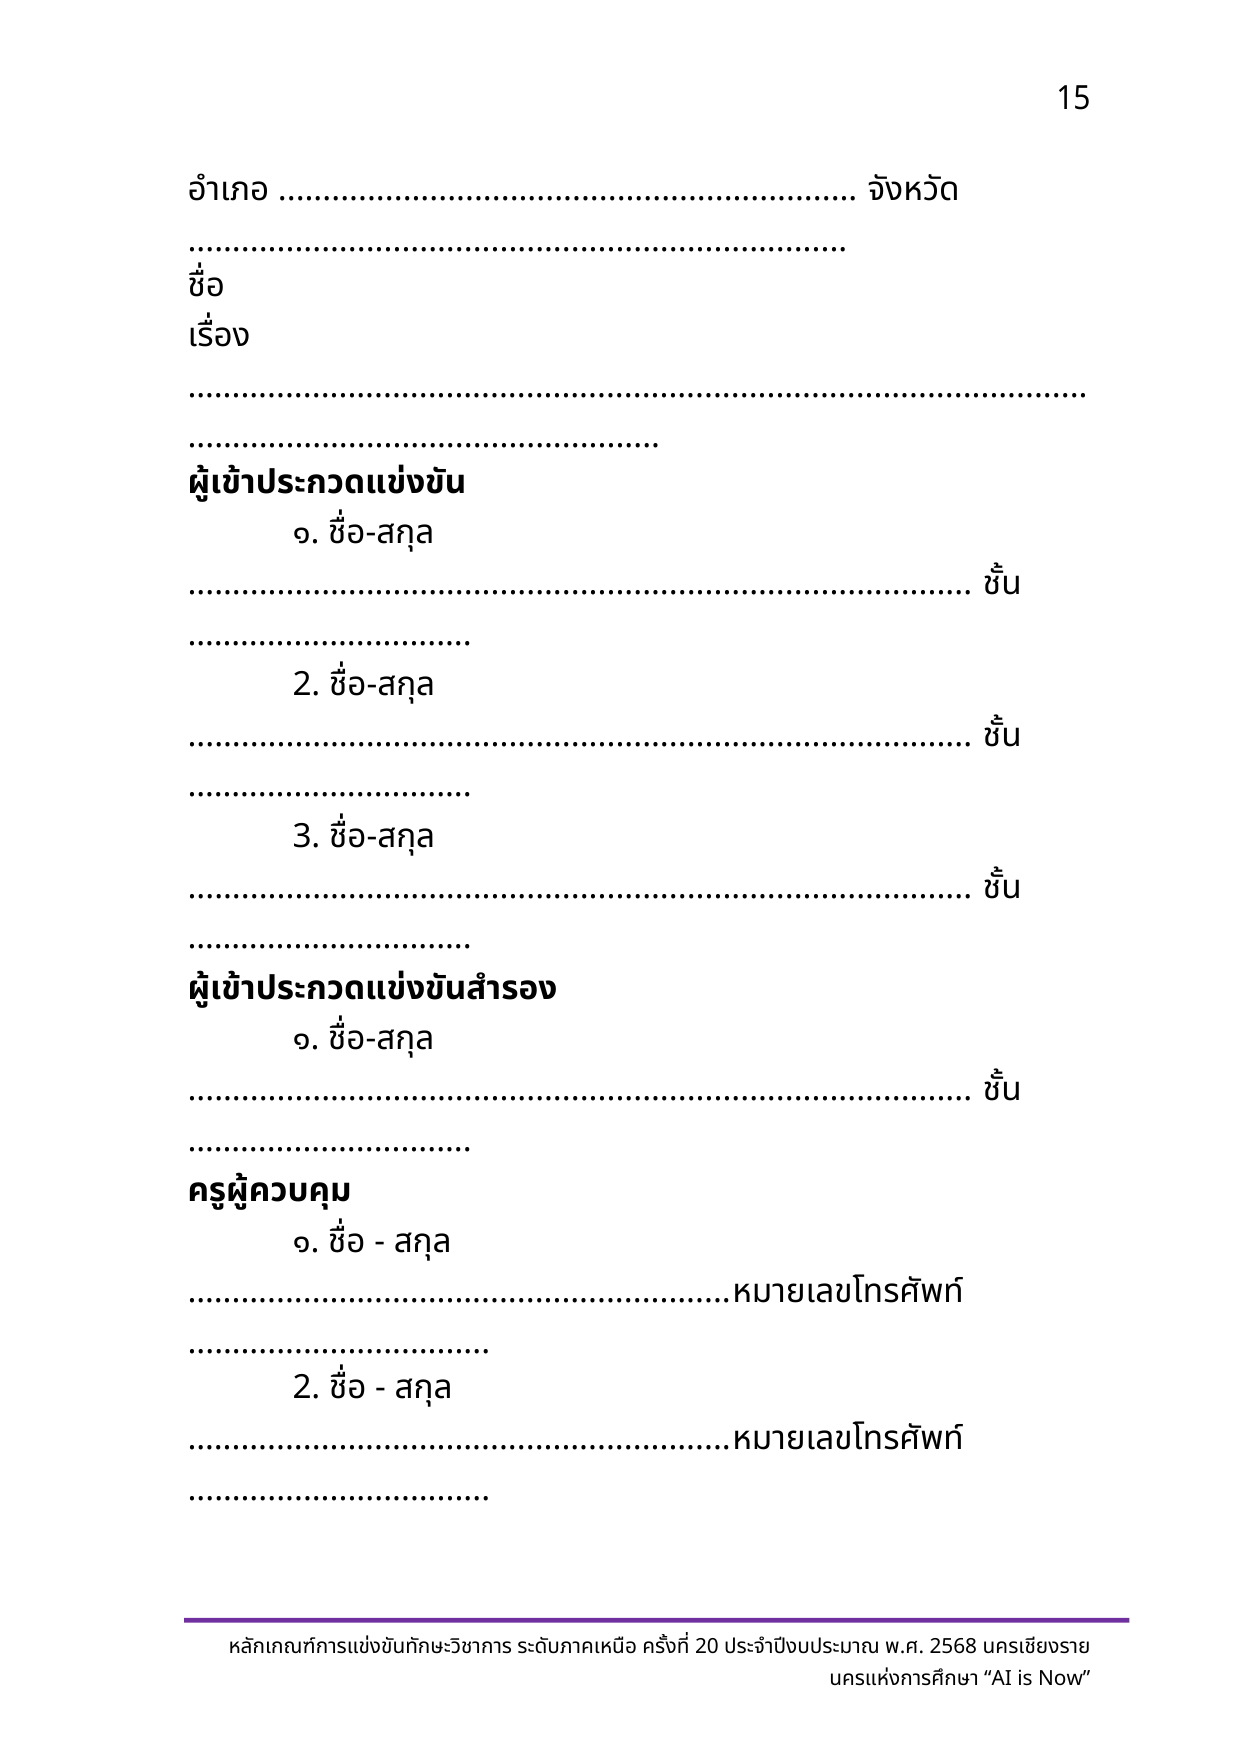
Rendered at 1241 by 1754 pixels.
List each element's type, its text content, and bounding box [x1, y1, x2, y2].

text ผู้เข้าประกวดแข่งขันสำรอง [187, 964, 1090, 1014]
text ชื่อเรื่อง…....................................................................................................................................................... [187, 261, 1090, 458]
text ๑. ชื่อ-สกุล ........................................................................................ ชั้น ….…......................... [187, 508, 1090, 660]
text 2. ชื่อ - สกุล …..........................................................หมายเลขโทรศัพท์ ...…............................ [187, 1363, 1090, 1510]
text อำเภอ ................................................................. จังหวัด .......................................................................... [187, 165, 1090, 261]
text ผู้เข้าประกวดแข่งขัน [187, 458, 1090, 508]
text ครูผู้ควบคุม [187, 1166, 1090, 1216]
text ๑. ชื่อ - สกุล …..........................................................หมายเลขโทรศัพท์ ...…............................ [187, 1216, 1090, 1363]
text 2. ชื่อ-สกุล ........................................................................................ ชั้น ….…......................... [187, 660, 1090, 812]
text ๑. ชื่อ-สกุล ........................................................................................ ชั้น ….…......................... [187, 1014, 1090, 1166]
text 3. ชื่อ-สกุล ........................................................................................ ชั้น ….…......................... [187, 812, 1090, 964]
